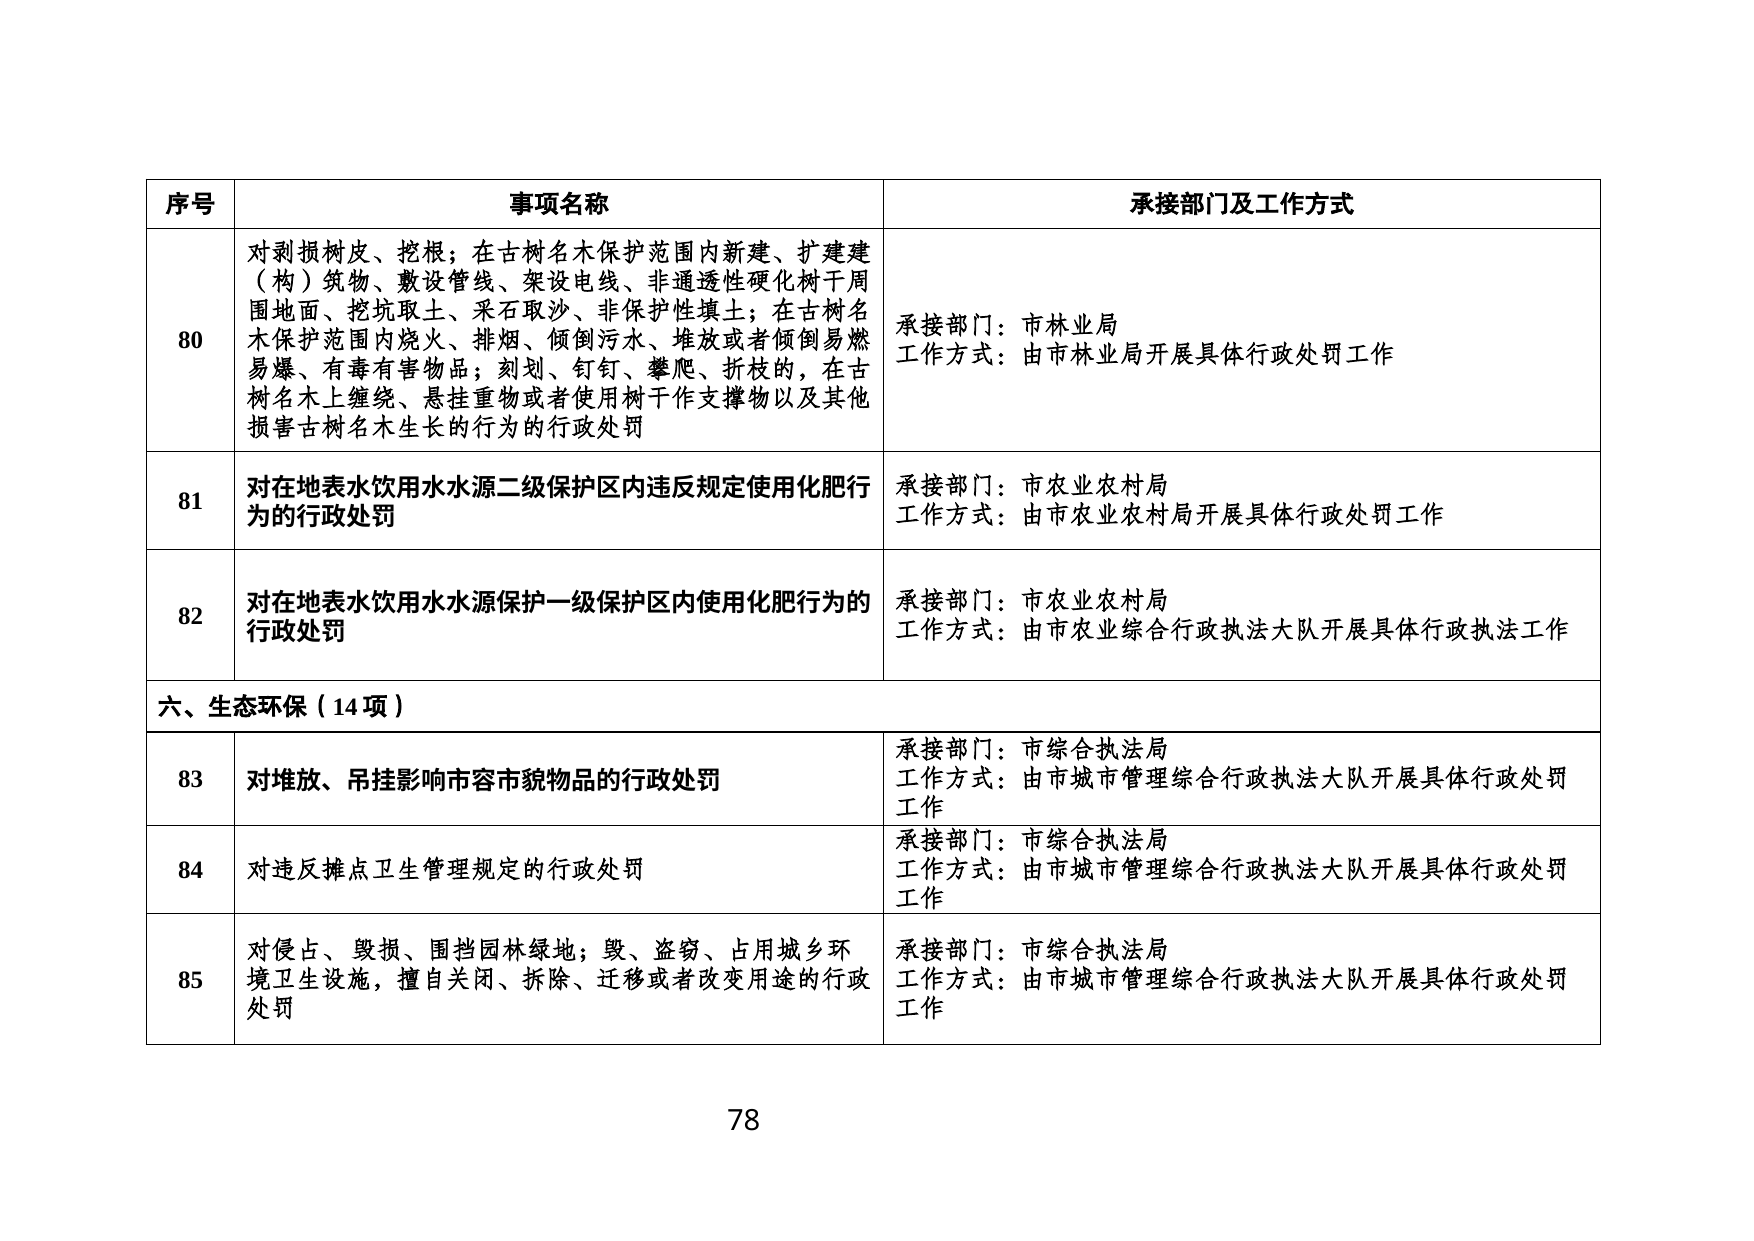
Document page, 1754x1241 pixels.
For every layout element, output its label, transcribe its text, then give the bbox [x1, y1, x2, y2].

table_cell 六、生态环保（14项） [147, 681, 1600, 731]
table_cell 83 [147, 733, 234, 824]
table_cell 承接部门：市综合执法局 工作方式：由市城市管理综合行政执法大队开展具体行政处罚工作 [884, 733, 1600, 824]
table_cell 81 [147, 452, 234, 549]
table_cell 对堆放、吊挂影响市容市貌物品的行政处罚 [235, 733, 883, 824]
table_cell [884, 914, 1600, 1044]
table_cell 85 [147, 914, 234, 1044]
table_cell 80 [147, 229, 234, 451]
table_header 序号 [147, 180, 234, 228]
table_cell 82 [147, 550, 234, 680]
table_cell 84 [147, 826, 234, 913]
table_header 事项名称 [235, 180, 883, 228]
table_header 承接部门及工作方式 [884, 180, 1600, 228]
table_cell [884, 826, 1600, 913]
table_cell 承接部门：市农业农村局 工作方式：由市农业综合行政执法大队开展具体行政执法工作 [884, 550, 1600, 680]
table_cell 承接部门：市林业局 工作方式：由市林业局开展具体行政处罚工作 [884, 229, 1600, 451]
table_cell 对侵占、 毁损、围挡园林绿地；毁、盗窃、占用城乡环境卫生设施，擅自关闭、拆除、迁移或者改变用途的行政处罚 [235, 914, 883, 1044]
table_cell 对违反摊点卫生管理规定的行政处罚 [235, 826, 883, 913]
table_cell 承接部门：市农业农村局 工作方式：由市农业农村局开展具体行政处罚工作 [884, 452, 1600, 549]
table_cell 对在地表水饮用水水源保护一级保护区内使用化肥行为的行政处罚 [235, 550, 883, 680]
table_cell 对剥损树皮、挖根；在古树名木保护范围内新建、扩建建（构）筑物、敷设管线、架设电线、非通透性硬化树干周围地面、挖坑取土、采石取沙、非保护性填土；在古树名木保护范围内烧火、排烟、倾倒污水、堆放或者倾倒易燃易爆、有毒有害物品；刻划、钉钉、攀爬、折枝的，在古树名木上缠绕、悬挂重物或者使用树干作支撑物以及其他损害古树名木生长的行为的行政处罚 [235, 229, 883, 451]
table_cell 对在地表水饮用水水源二级保护区内违反规定使用化肥行为的行政处罚 [235, 452, 883, 549]
